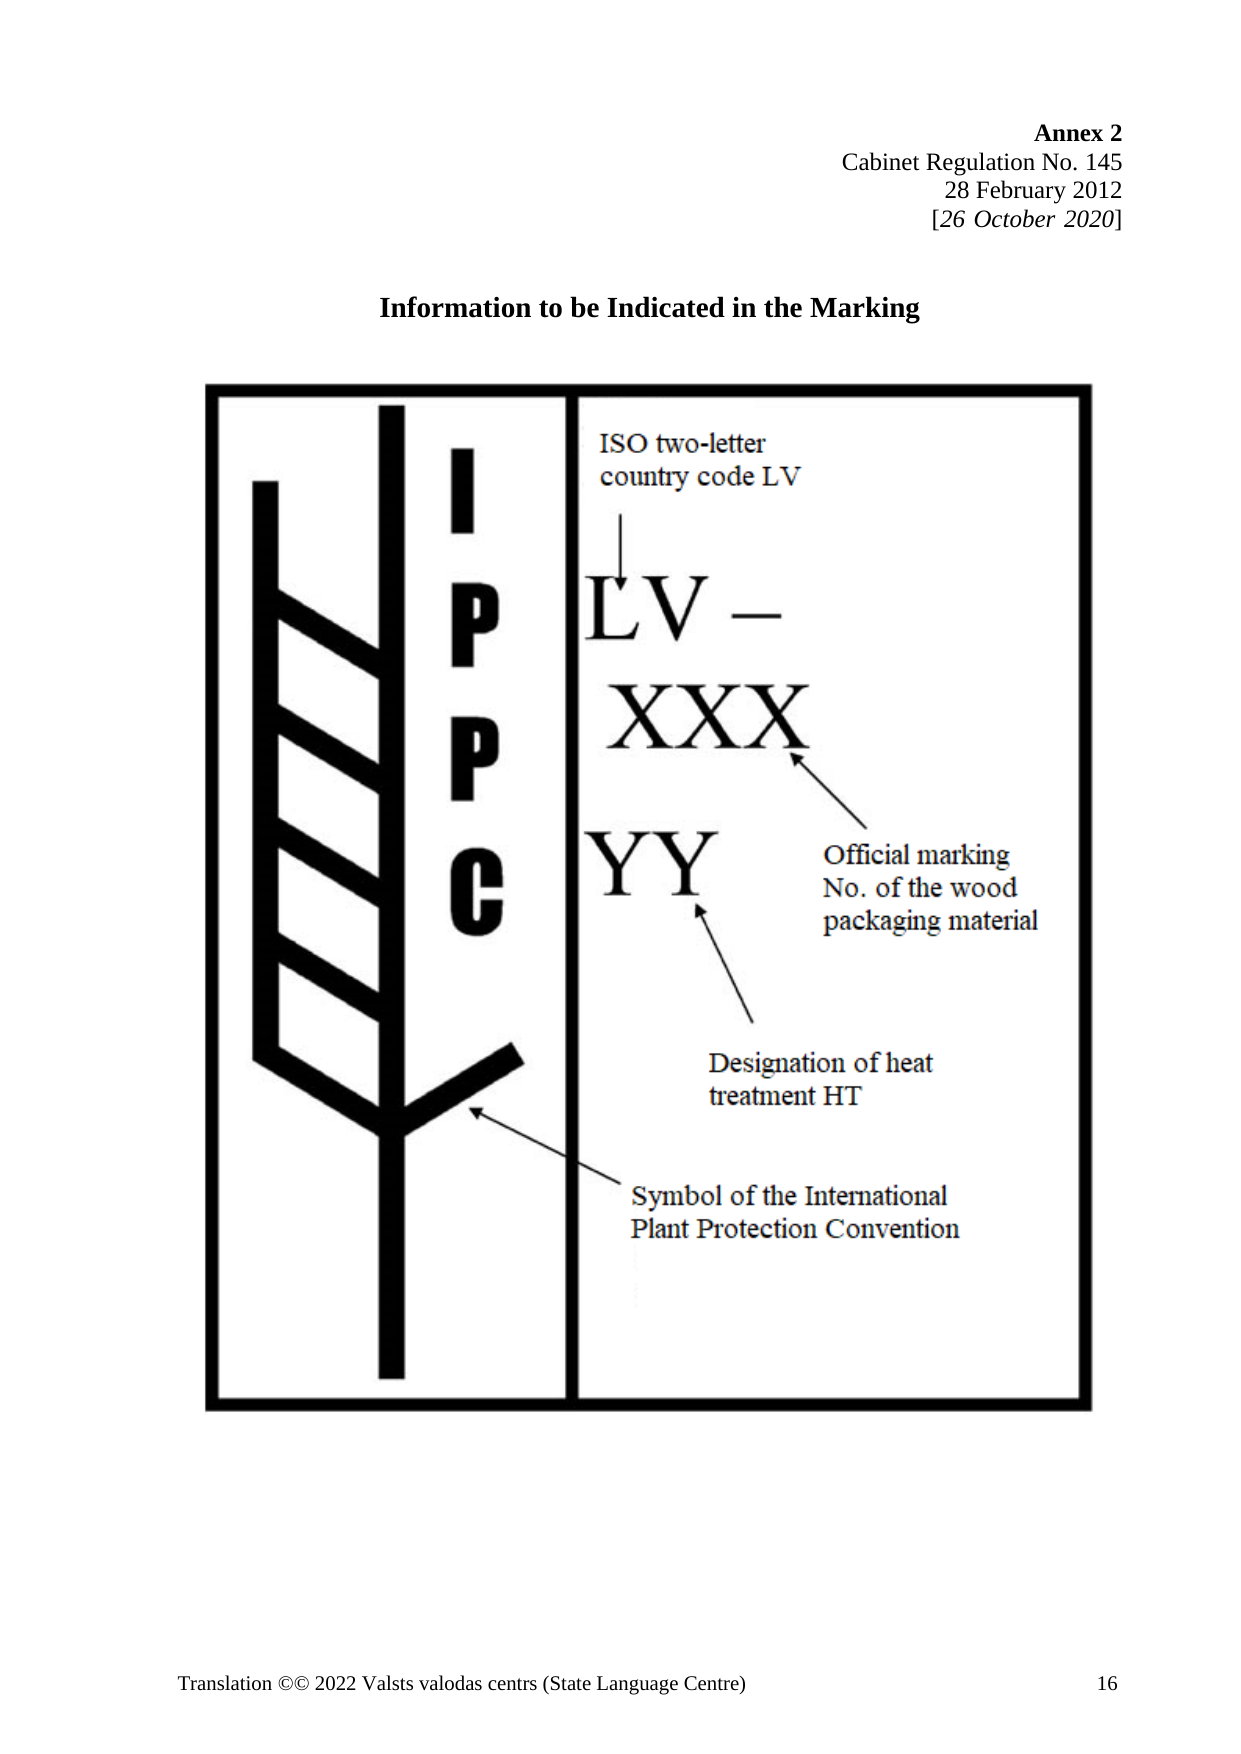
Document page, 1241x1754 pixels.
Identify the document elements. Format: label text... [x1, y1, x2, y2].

text Cabinet Regulation No. 145 [177, 147, 1122, 176]
picture [204, 381, 1095, 1415]
text Information to be Indicated in the Marking [177, 291, 1122, 324]
text [26 October 2020] [177, 204, 1122, 233]
text Annex 2 [177, 118, 1122, 147]
text 28 February 2012 [177, 176, 1122, 204]
